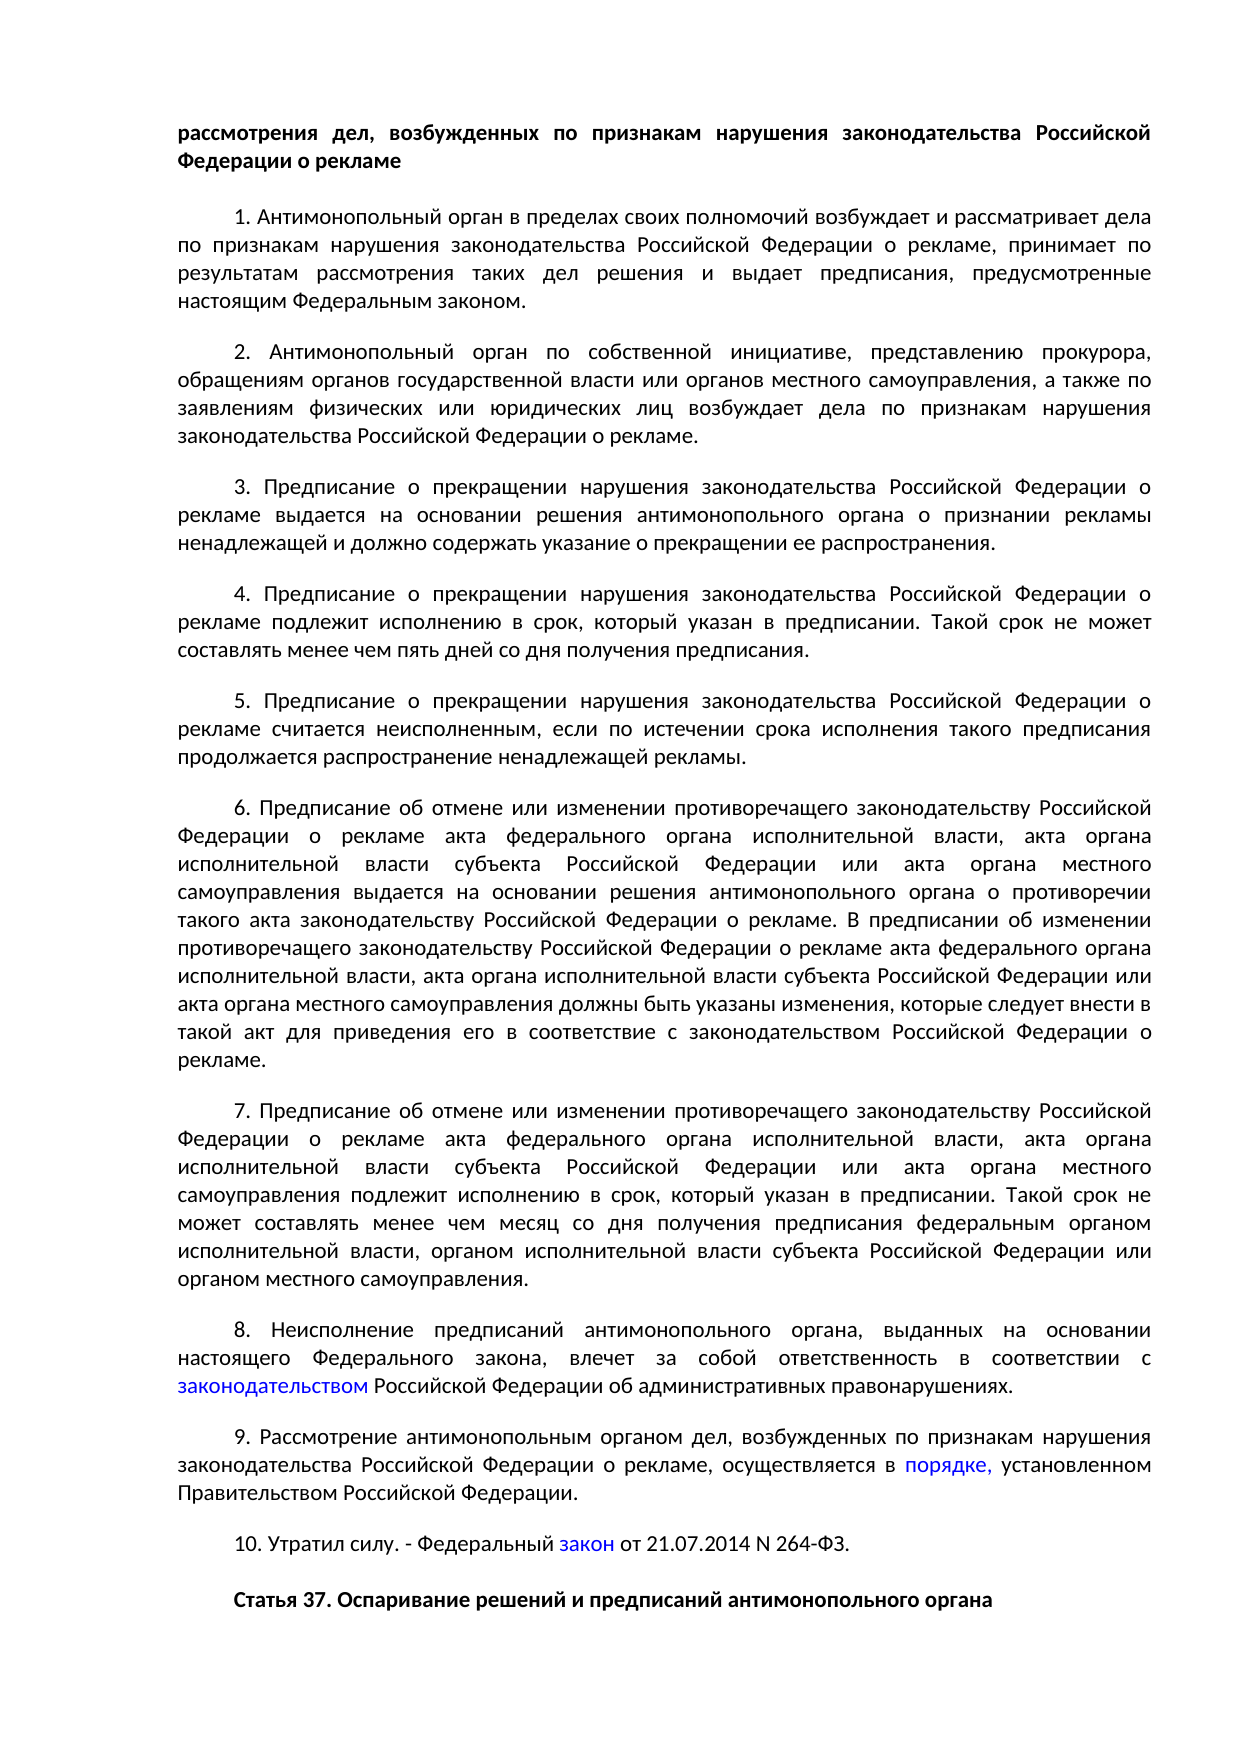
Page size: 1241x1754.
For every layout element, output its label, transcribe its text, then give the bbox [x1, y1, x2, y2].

text 10. Утратил силу. - Федеральный закон от 21.07.2014 N 264-ФЗ. [177, 1529, 1152, 1557]
text 6. Предписание об отмене или изменении противоречащего законодательству Российской Федерации о рекламе акта федерального органа исполнительной власти, акта органа исполнительной власти субъекта Российской Федерации или акта органа местного самоуправления выдается на основании решения антимонопольного органа о противоречии такого акта законодательству Российской Федерации о рекламе. В предписании об изменении противоречащего законодательству Российской Федерации о рекламе акта федерального органа исполнительной власти, акта органа исполнительной власти субъекта Российской Федерации или акта органа местного самоуправления должны быть указаны изменения, которые следует внести в такой акт для приведения его в соответствие с законодательством Российской Федерации о рекламе. [177, 793, 1152, 1073]
text 9. Рассмотрение антимонопольным органом дел, возбужденных по признакам нарушения законодательства Российской Федерации о рекламе, осуществляется в порядке, установленном Правительством Российской Федерации. [177, 1422, 1152, 1506]
text 2. Антимонопольный орган по собственной инициативе, представлению прокурора, обращениям органов государственной власти или органов местного самоуправления, а также по заявлениям физических или юридических лиц возбуждает дела по признакам нарушения законодательства Российской Федерации о рекламе. [177, 337, 1152, 449]
text 3. Предписание о прекращении нарушения законодательства Российской Федерации о рекламе выдается на основании решения антимонопольного органа о признании рекламы ненадлежащей и должно содержать указание о прекращении ее распространения. [177, 472, 1152, 556]
text 1. Антимонопольный орган в пределах своих полномочий возбуждает и рассматривает дела по признакам нарушения законодательства Российской Федерации о рекламе, принимает по результатам рассмотрения таких дел решения и выдает предписания, предусмотренные настоящим Федеральным законом. [177, 202, 1152, 314]
text 5. Предписание о прекращении нарушения законодательства Российской Федерации о рекламе считается неисполненным, если по истечении срока исполнения такого предписания продолжается распространение ненадлежащей рекламы. [177, 686, 1152, 770]
text 7. Предписание об отмене или изменении противоречащего законодательству Российской Федерации о рекламе акта федерального органа исполнительной власти, акта органа исполнительной власти субъекта Российской Федерации или акта органа местного самоуправления подлежит исполнению в срок, который указан в предписании. Такой срок не может составлять менее чем месяц со дня получения предписания федеральным органом исполнительной власти, органом исполнительной власти субъекта Российской Федерации или органом местного самоуправления. [177, 1096, 1152, 1292]
text 4. Предписание о прекращении нарушения законодательства Российской Федерации о рекламе подлежит исполнению в срок, который указан в предписании. Такой срок не может составлять менее чем пять дней со дня получения предписания. [177, 579, 1152, 663]
title Статья 37. Оспаривание решений и предписаний антимонопольного органа [177, 1585, 1152, 1613]
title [177, 118, 1152, 174]
text 8. Неисполнение предписаний антимонопольного органа, выданных на основании настоящего Федерального закона, влечет за собой ответственность в соответствии с законодательством Российской Федерации об административных правонарушениях. [177, 1315, 1152, 1399]
